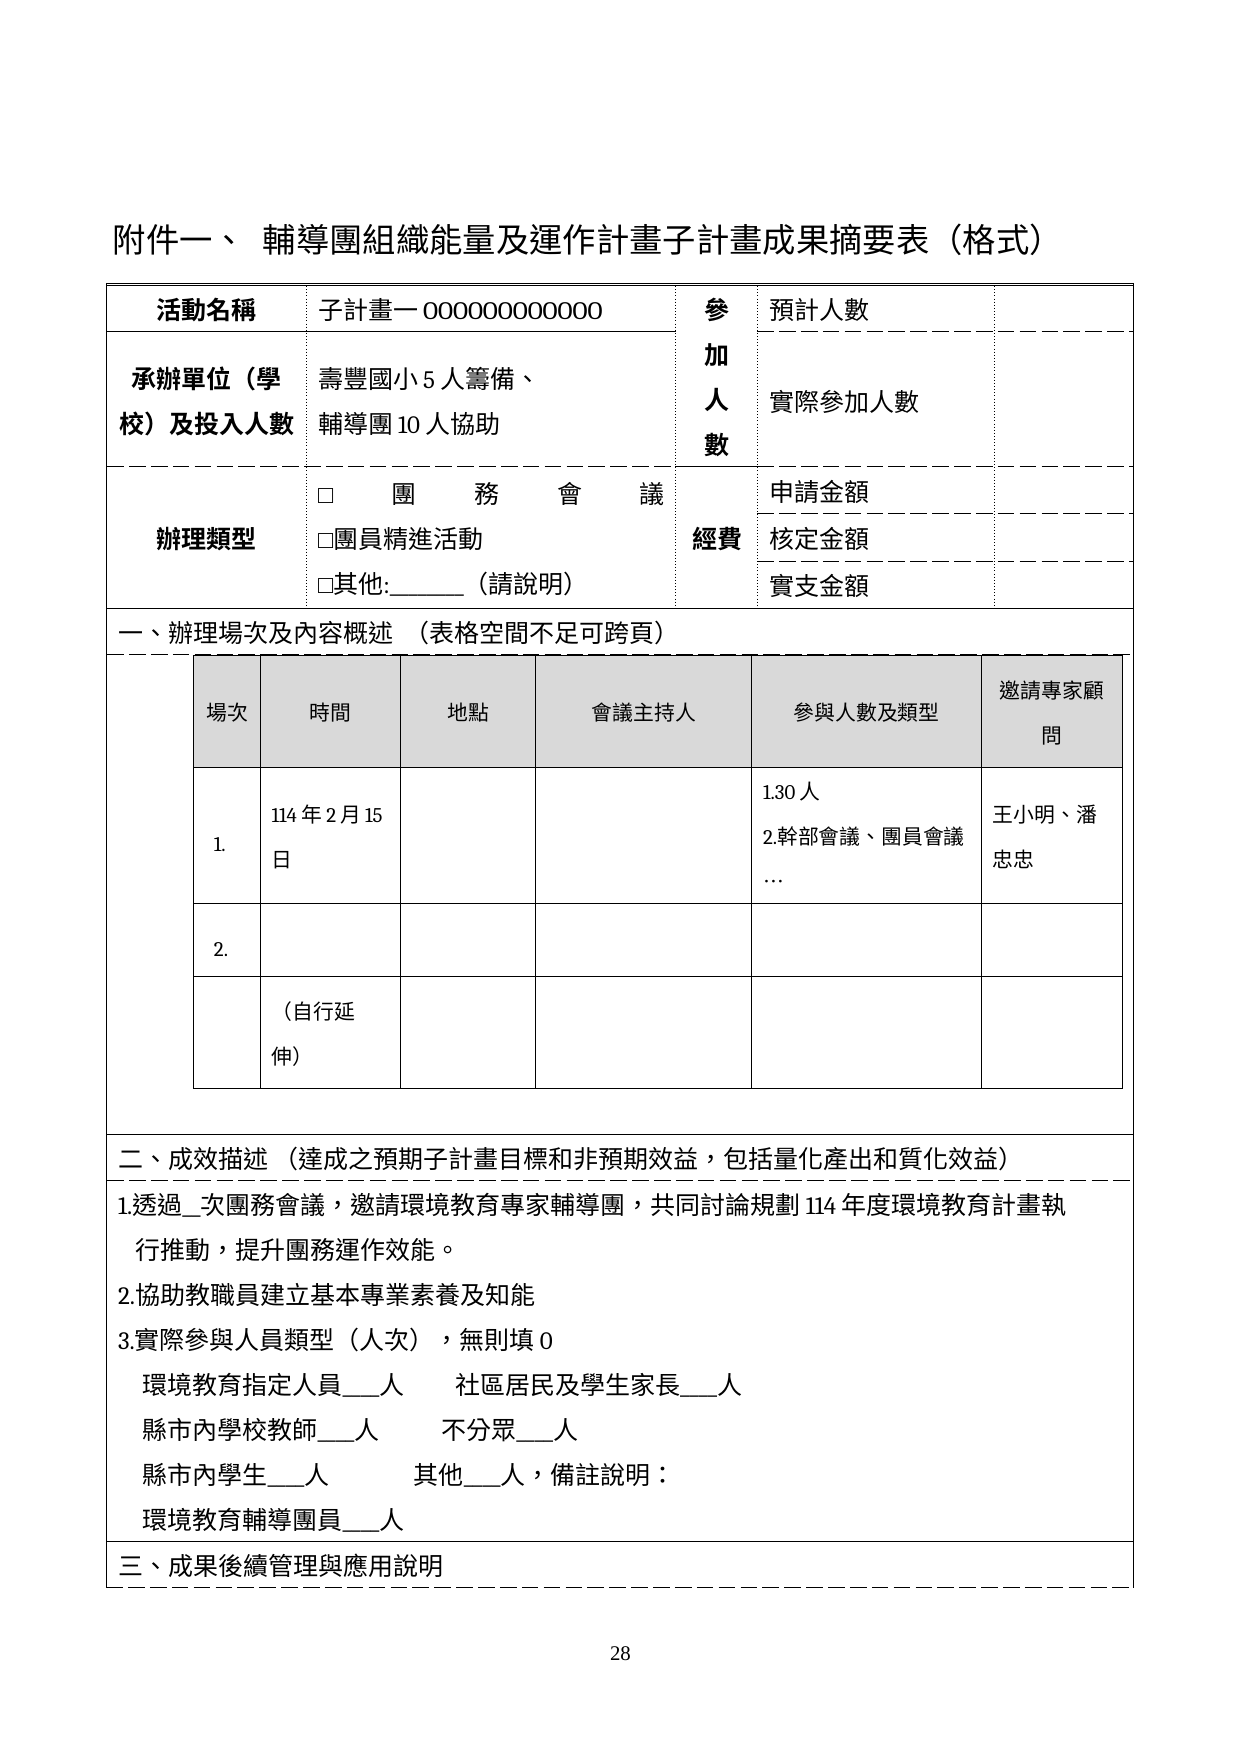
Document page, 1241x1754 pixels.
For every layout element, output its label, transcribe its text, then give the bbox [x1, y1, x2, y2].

table_cell [994, 466, 1133, 513]
table_header 活動名稱 [107, 286, 307, 331]
table_cell 核定金額 [758, 513, 994, 561]
table_cell 經費 [676, 467, 758, 608]
table_cell 壽豐國小5人籌備、 輔導團10人協助 [307, 332, 676, 466]
table_cell 實支金額 [758, 561, 994, 608]
table_cell □團務會議 □團員精進活動 □其他:________（請說明） [307, 466, 676, 608]
table_cell 實際參加人數 [758, 331, 994, 466]
table_cell 辦理類型 [107, 466, 307, 608]
table_cell [994, 331, 1133, 466]
table_header 子計畫一OOOOOOOOOOOO [307, 286, 676, 331]
table_cell 申請金額 [758, 466, 994, 513]
table_cell 承辦單位（學校）及投入人數 [107, 332, 307, 466]
table_cell [994, 561, 1133, 608]
table_cell 一、辦理場次及內容概述 （表格空間不足可跨頁） [107, 609, 1133, 654]
table_header 參 加 人 數 [676, 286, 758, 466]
table_cell [107, 654, 1133, 1134]
text 附件一、 輔導團組織能量及運作計畫子計畫成果摘要表（格式） [112, 193, 1128, 283]
table_cell [994, 513, 1133, 561]
table_cell 二、成效描述 （達成之預期子計畫目標和非預期效益，包括量化產出和質化效益） [107, 1135, 1133, 1180]
table_header [994, 286, 1133, 331]
table_header 預計人數 [758, 286, 994, 331]
table_cell 三、成果後續管理與應用說明 [107, 1542, 1133, 1587]
table_cell 1.透過__次團務會議，邀請環境教育專家輔導團，共同討論規劃114年度環境教育計畫執 行推動，提升團務運作效能。 2.協助教職員建立基本專業素養及知能 3.實際參與人員類型（人次），無則填0 環境教育指定人員____人 社區居民及學生家長____人 縣市內學校教師____人 不分眾____人 縣市內學生____人 其他____人，備註說明： 環境教育輔導團員____人 [107, 1180, 1133, 1541]
